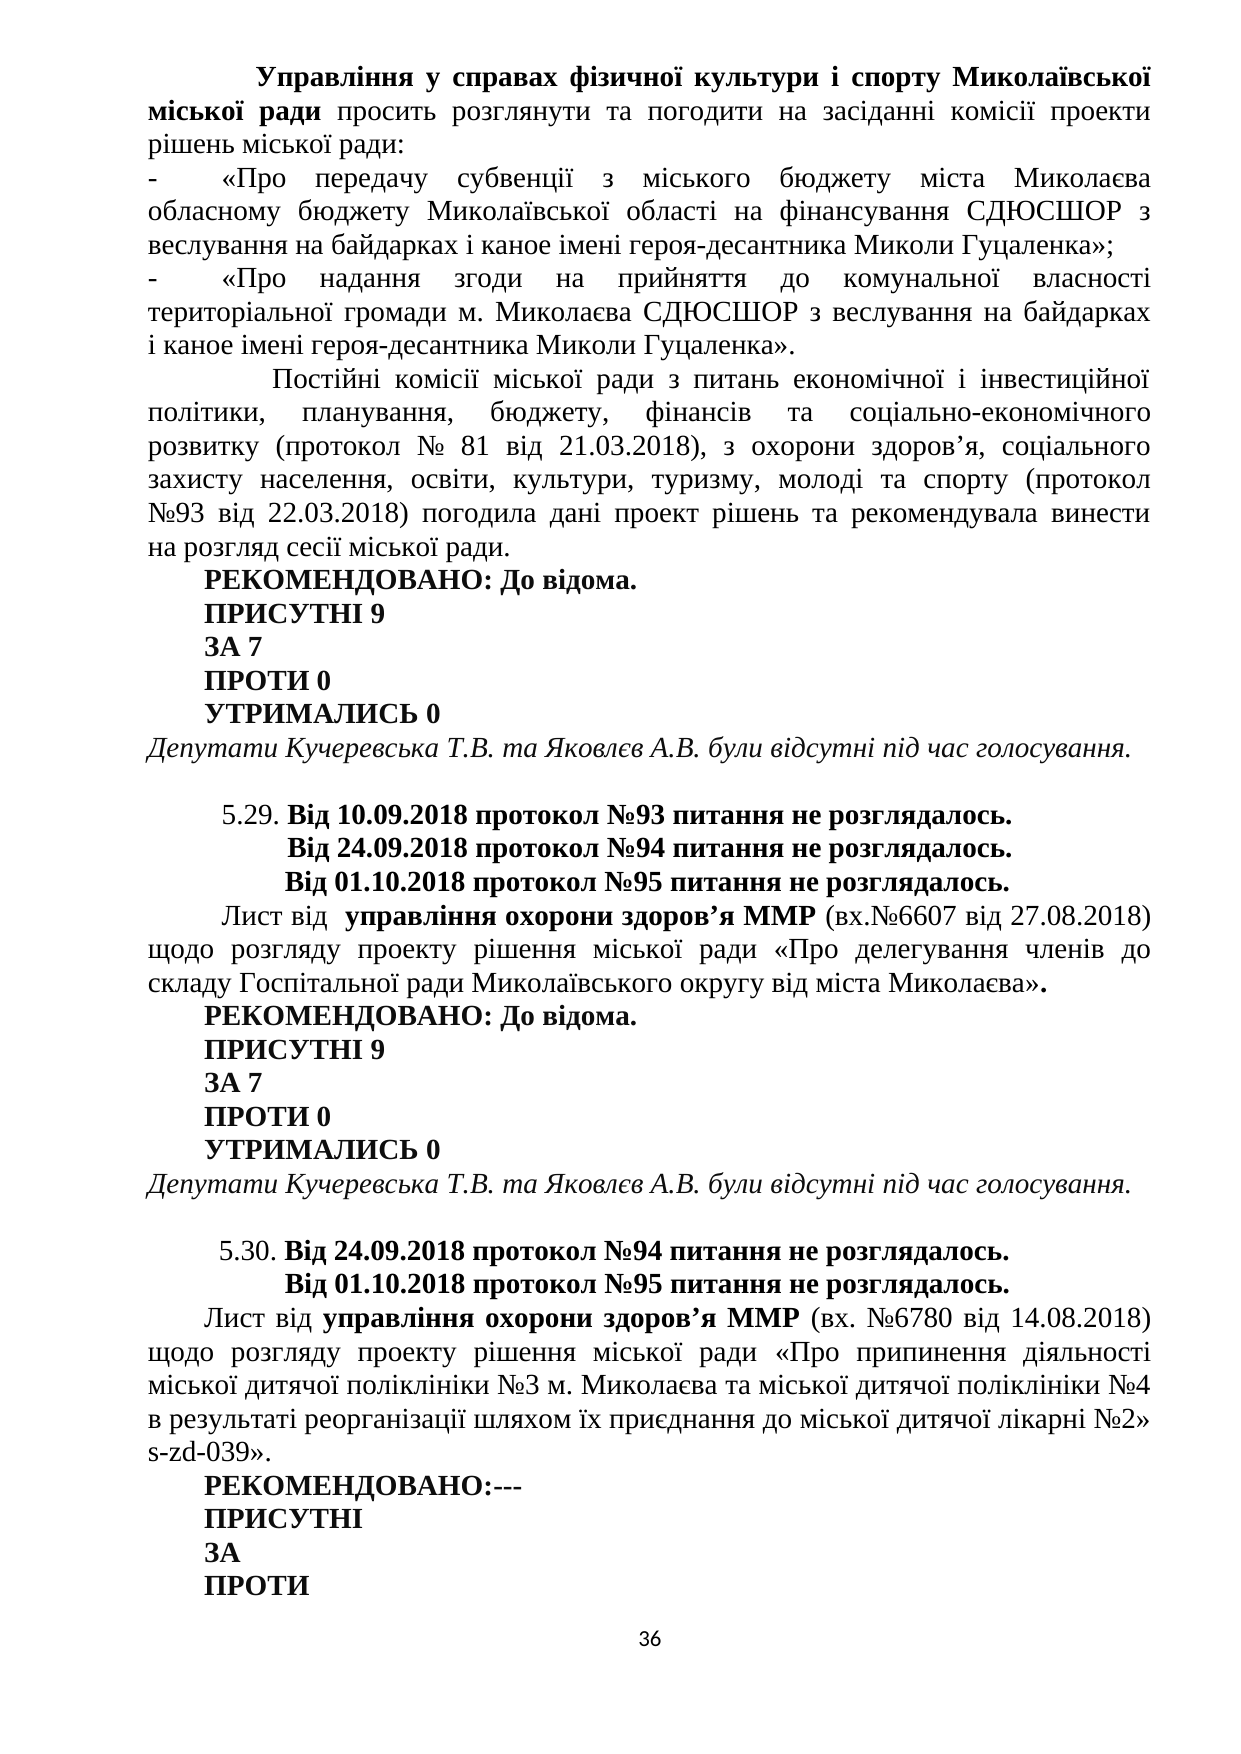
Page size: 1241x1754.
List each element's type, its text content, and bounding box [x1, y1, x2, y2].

text ПРИСУТНІ 9 [148, 1032, 1152, 1065]
list 5.29. Від 10.09.2018 протокол №93 питання не розглядалось. [148, 797, 1152, 831]
list «Про надання згоди на прийняття до комунальної власності територіальної громади м. Миколаєва СДЮСШОР з веслування на байдарках і каное імені героя-десантника Миколи Гуцаленка». [148, 260, 1152, 361]
text ПРИСУТНІ 9 [148, 596, 1152, 629]
text Постійні комісії міської ради з питань економічної і інвестиційної політики, планування, бюджету, фінансів та соціально-економічного розвитку (протокол № 81 від 21.03.2018), з охорони здоров’я, соціального захисту населення, освіти, культури, туризму, молоді та спорту (протокол №93 від 22.03.2018) погодила дані проект рішень та рекомендувала винести на розгляд сесії міської ради. [148, 361, 1152, 562]
text ПРОТИ [148, 1568, 1152, 1602]
text РЕКОМЕНДОВАНО: До відома. [148, 562, 1152, 596]
list Від 01.10.2018 протокол №95 питання не розглядалось. [255, 864, 1152, 898]
text ПРОТИ 0 [148, 663, 1152, 696]
text УТРИМАЛИСЬ 0 [148, 696, 1152, 730]
text ПРОТИ 0 [148, 1099, 1152, 1132]
text ЗА 7 [148, 1065, 1152, 1099]
text РЕКОМЕНДОВАНО:--- [148, 1468, 1152, 1501]
list «Про передачу субвенції з міського бюджету міста Миколаєва обласному бюджету Миколаївської області на фінансування СДЮСШОР з веслування на байдарках і каное імені героя-десантника Миколи Гуцаленка»; [148, 160, 1152, 260]
text Лист від управління охорони здоров’я ММР (вх. №6780 від 14.08.2018) щодо розгляду проекту рішення міської ради «Про припинення діяльності міської дитячої поліклініки №3 м. Миколаєва та міської дитячої поліклініки №4 в результаті реорганізації шляхом їх приєднання до міської дитячої лікарні №2» s-zd-039». [148, 1300, 1152, 1468]
text ЗА 7 [148, 629, 1152, 663]
text Лист від управління охорони здоров’я ММР (вх.№6607 від 27.08.2018) щодо розгляду проекту рішення міської ради «Про делегування членів до складу Госпітальної ради Миколаївського округу від міста Миколаєва». [148, 898, 1152, 998]
text Депутати Кучеревська Т.В. та Яковлєв А.В. були відсутні під час голосування. [148, 730, 1152, 763]
list Від 01.10.2018 протокол №95 питання не розглядалось. [255, 1267, 1152, 1300]
list Від 24.09.2018 протокол №94 питання не розглядалось. [148, 831, 1152, 864]
text РЕКОМЕНДОВАНО: До відома. [148, 998, 1152, 1032]
text Депутати Кучеревська Т.В. та Яковлєв А.В. були відсутні під час голосування. [148, 1166, 1152, 1199]
text УТРИМАЛИСЬ 0 [148, 1132, 1152, 1166]
text ЗА [148, 1535, 1152, 1568]
text ПРИСУТНІ [148, 1501, 1152, 1535]
text Управління у справах фізичної культури і спорту Миколаївської міської ради просить розглянути та погодити на засіданні комісії проекти рішень міської ради: [148, 59, 1152, 160]
text 5.30. Від 24.09.2018 протокол №94 питання не розглядалось. [148, 1233, 1152, 1267]
